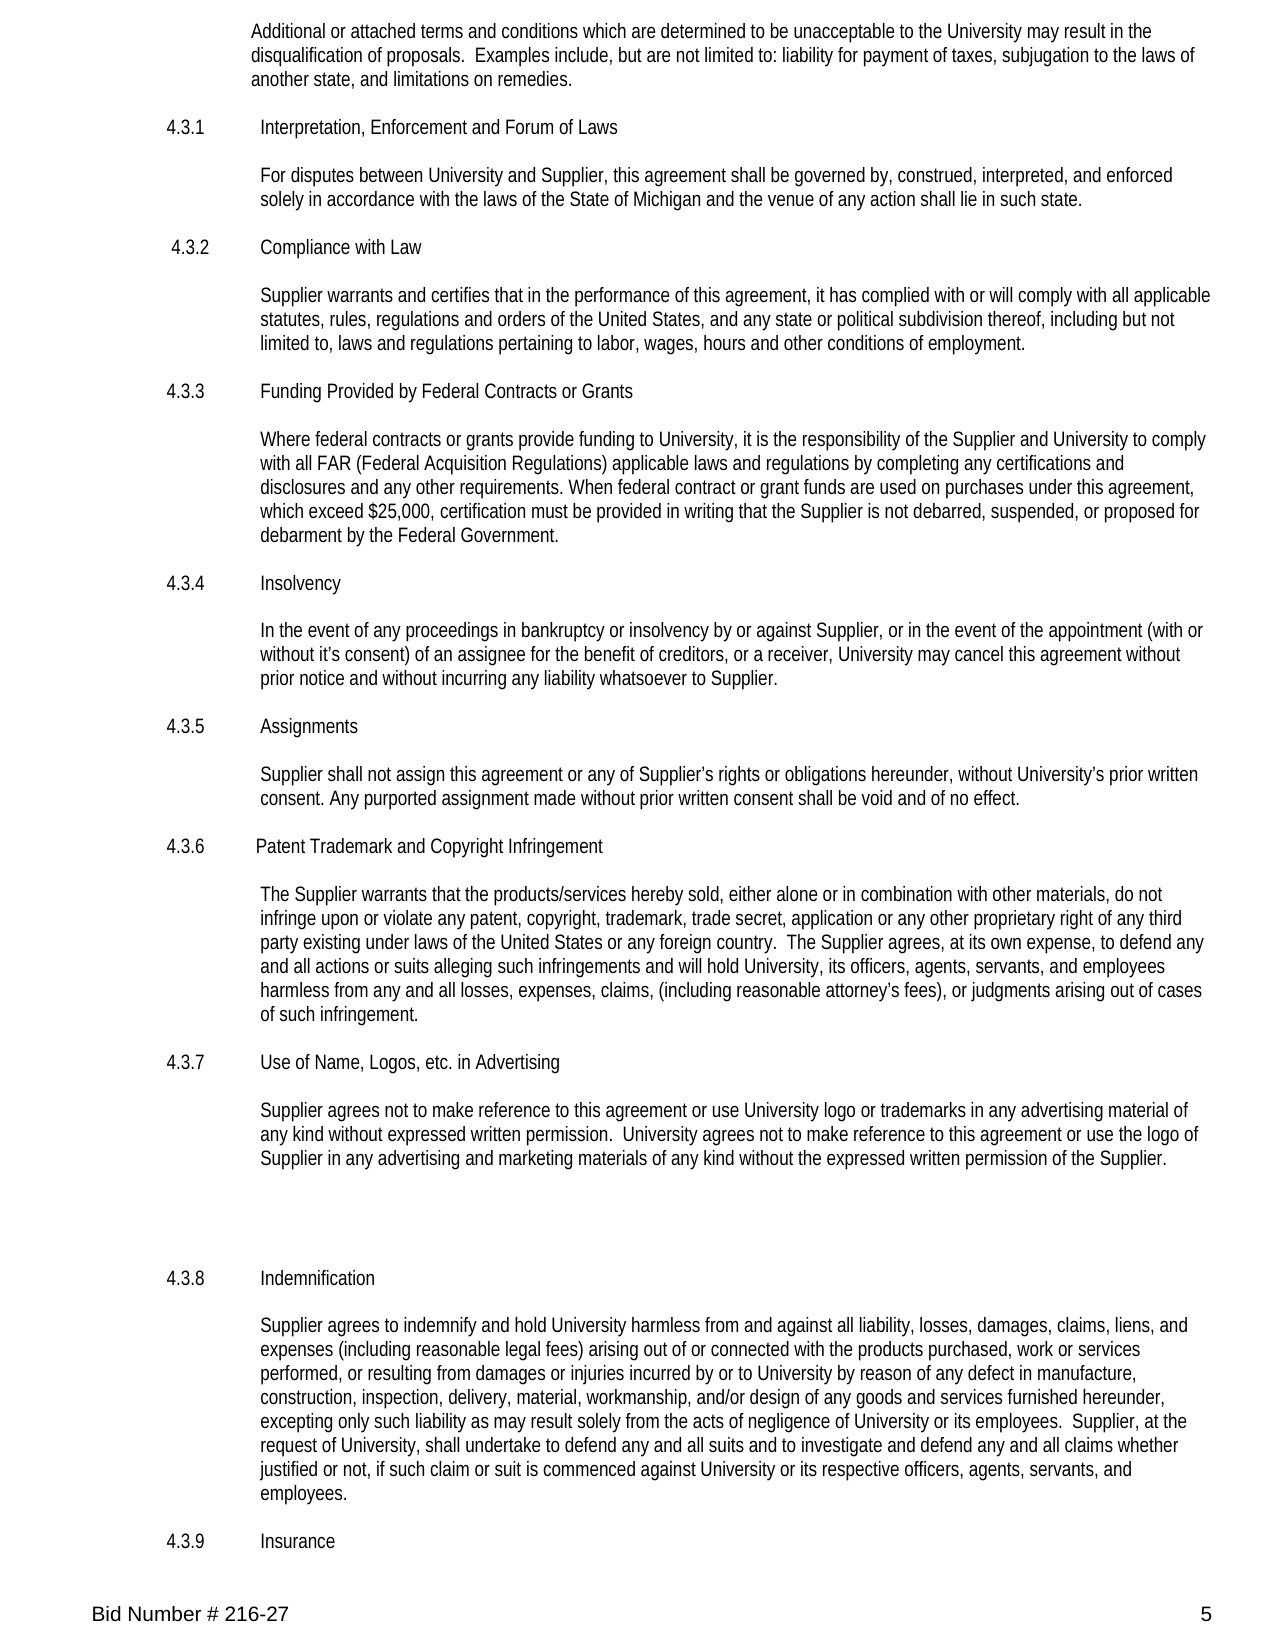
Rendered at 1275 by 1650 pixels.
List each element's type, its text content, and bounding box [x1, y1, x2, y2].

list Patent Trademark and Copyright Infringement [166, 834, 1212, 858]
text 4.3.5 Assignments [166, 714, 1212, 738]
text 4.3.1 Interpretation, Enforcement and Forum of Laws [166, 115, 1212, 139]
text 4.3.2 Compliance with Law [166, 235, 1212, 259]
text 4.3.9 Insurance [166, 1529, 1212, 1553]
text The Supplier warrants that the products/services hereby sold, either alone or in combination with other materials, do not infringe upon or violate any patent, copyright, trademark, trade secret, application or any other proprietary right of any third party existing under laws of the United States or any foreign country. The Supplier agrees, at its own expense, to defend any and all actions or suits alleging such infringements and will hold University, its officers, agents, servants, and employees harmless from any and all losses, expenses, claims, (including reasonable attorney’s fees), or judgments arising out of cases of such infringement. [166, 882, 1212, 1026]
text Supplier agrees to indemnify and hold University harmless from and against all liability, losses, damages, claims, liens, and expenses (including reasonable legal fees) arising out of or connected with the products purchased, work or services performed, or resulting from damages or injuries incurred by or to University by reason of any defect in manufacture, construction, inspection, delivery, material, workmanship, and/or design of any goods and services furnished hereunder, excepting only such liability as may result solely from the acts of negligence of University or its employees. Supplier, at the request of University, shall undertake to defend any and all suits and to investigate and defend any and all claims whether justified or not, if such claim or suit is commenced against University or its respective officers, agents, servants, and employees. [166, 1313, 1212, 1505]
text 4.3.4 Insolvency [166, 571, 1212, 594]
text Supplier warrants and certifies that in the performance of this agreement, it has complied with or will comply with all applicable statutes, rules, regulations and orders of the United States, and any state or political subdivision thereof, including but not limited to, laws and regulations pertaining to labor, wages, hours and other conditions of employment. [260, 283, 1212, 355]
text Supplier agrees not to make reference to this agreement or use University logo or trademarks in any advertising material of any kind without expressed written permission. University agrees not to make reference to this agreement or use the logo of Supplier in any advertising and marketing materials of any kind without the expressed written permission of the Supplier. [166, 1098, 1212, 1169]
text For disputes between University and Supplier, this agreement shall be governed by, construed, interpreted, and enforced solely in accordance with the laws of the State of Michigan and the venue of any action shall lie in such state. [260, 163, 1212, 211]
text Where federal contracts or grants provide funding to University, it is the responsibility of the Supplier and University to comply with all FAR (Federal Acquisition Regulations) applicable laws and regulations by completing any certifications and disclosures and any other requirements. When federal contract or grant funds are used on purchases under this agreement, which exceed $25,000, certification must be provided in writing that the Supplier is not debarred, suspended, or proposed for debarment by the Federal Government. [260, 427, 1212, 547]
text Supplier shall not assign this agreement or any of Supplier’s rights or obligations hereunder, without University’s prior written consent. Any purported assignment made without prior written consent shall be void and of no effect. [260, 762, 1212, 810]
text 4.3.8 Indemnification [166, 1265, 1212, 1289]
text 4.3.7 Use of Name, Logos, etc. in Advertising [166, 1050, 1212, 1074]
text 4.3.3 Funding Provided by Federal Contracts or Grants [166, 379, 1212, 403]
text In the event of any proceedings in bankruptcy or insolvency by or against Supplier, or in the event of the appointment (with or without it’s consent) of an assignee for the benefit of creditors, or a receiver, University may cancel this agreement without prior notice and without incurring any liability whatsoever to Supplier. [260, 618, 1212, 690]
text Additional or attached terms and conditions which are determined to be unacceptable to the University may result in the disqualification of proposals. Examples include, but are not limited to: liability for payment of taxes, subjugation to the laws of another state, and limitations on remedies. [251, 19, 1212, 91]
